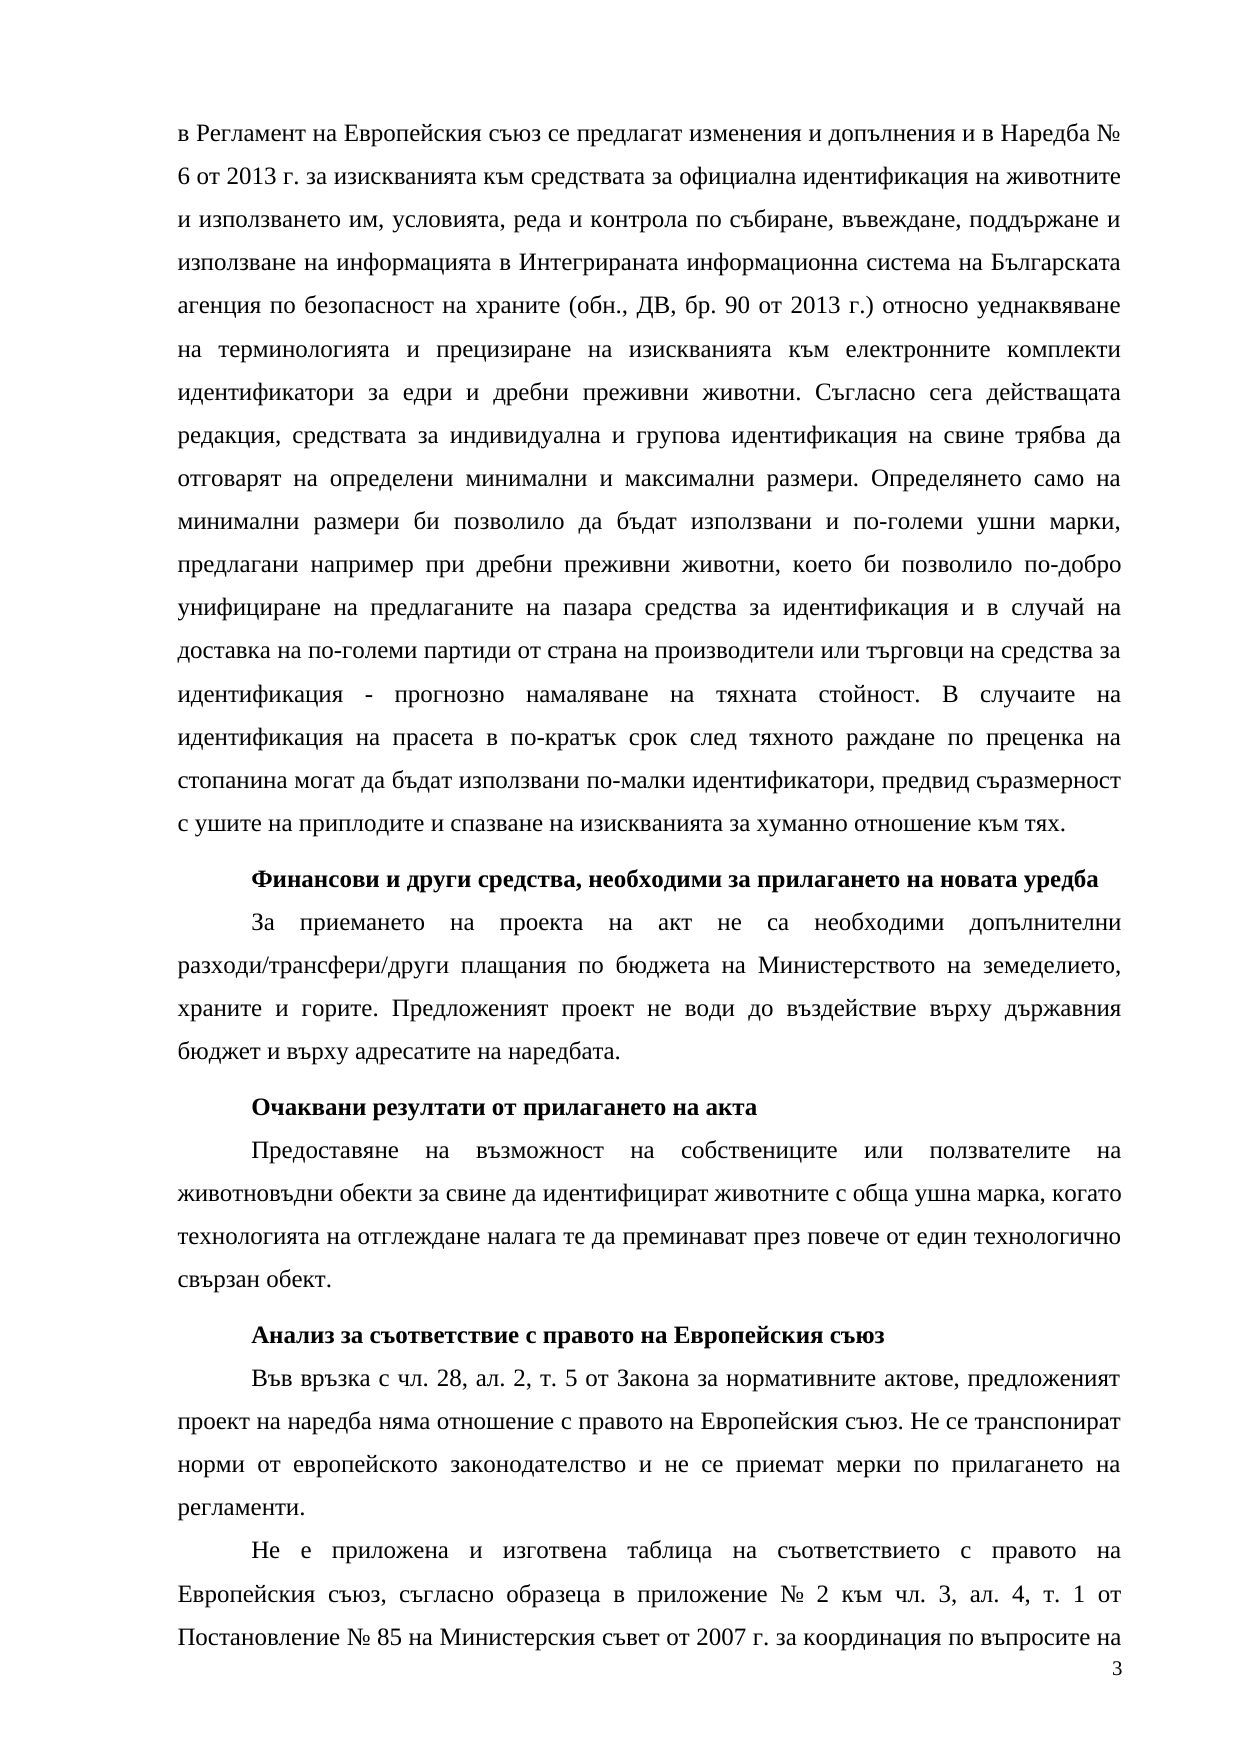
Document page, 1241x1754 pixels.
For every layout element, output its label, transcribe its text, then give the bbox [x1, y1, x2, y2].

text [177, 118, 1122, 837]
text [177, 1536, 1122, 1651]
text Предоставяне на възможност на собствениците или ползвателите на животновъдни обекти за свине да идентифицират животните с обща ушна марка, когато технологията на отглеждане налага те да преминават през повече от един технологично свързан обект. [177, 1135, 1122, 1293]
text Анализ за съответствие с правото на Европейския съюз [177, 1320, 1122, 1349]
text Очаквани резултати от прилагането на акта [177, 1092, 1122, 1121]
text Във връзка с чл. 28, ал. 2, т. 5 от Закона за нормативните актове, предложеният проект на наредба няма отношение с правото на Европейския съюз. Не се транспонират норми от европейското законодателство и не се приемат мерки по прилагането на регламенти. [177, 1363, 1122, 1521]
text Финансови и други средства, необходими за прилагането на новата уредба [177, 864, 1122, 892]
text За приемането на проекта на акт не са необходими допълнителни разходи/трансфери/други плащания по бюджета на Министерството на земеделието, храните и горите. Предложеният проект не води до въздействие върху държавния бюджет и върху адресатите на наредбата. [177, 907, 1122, 1065]
